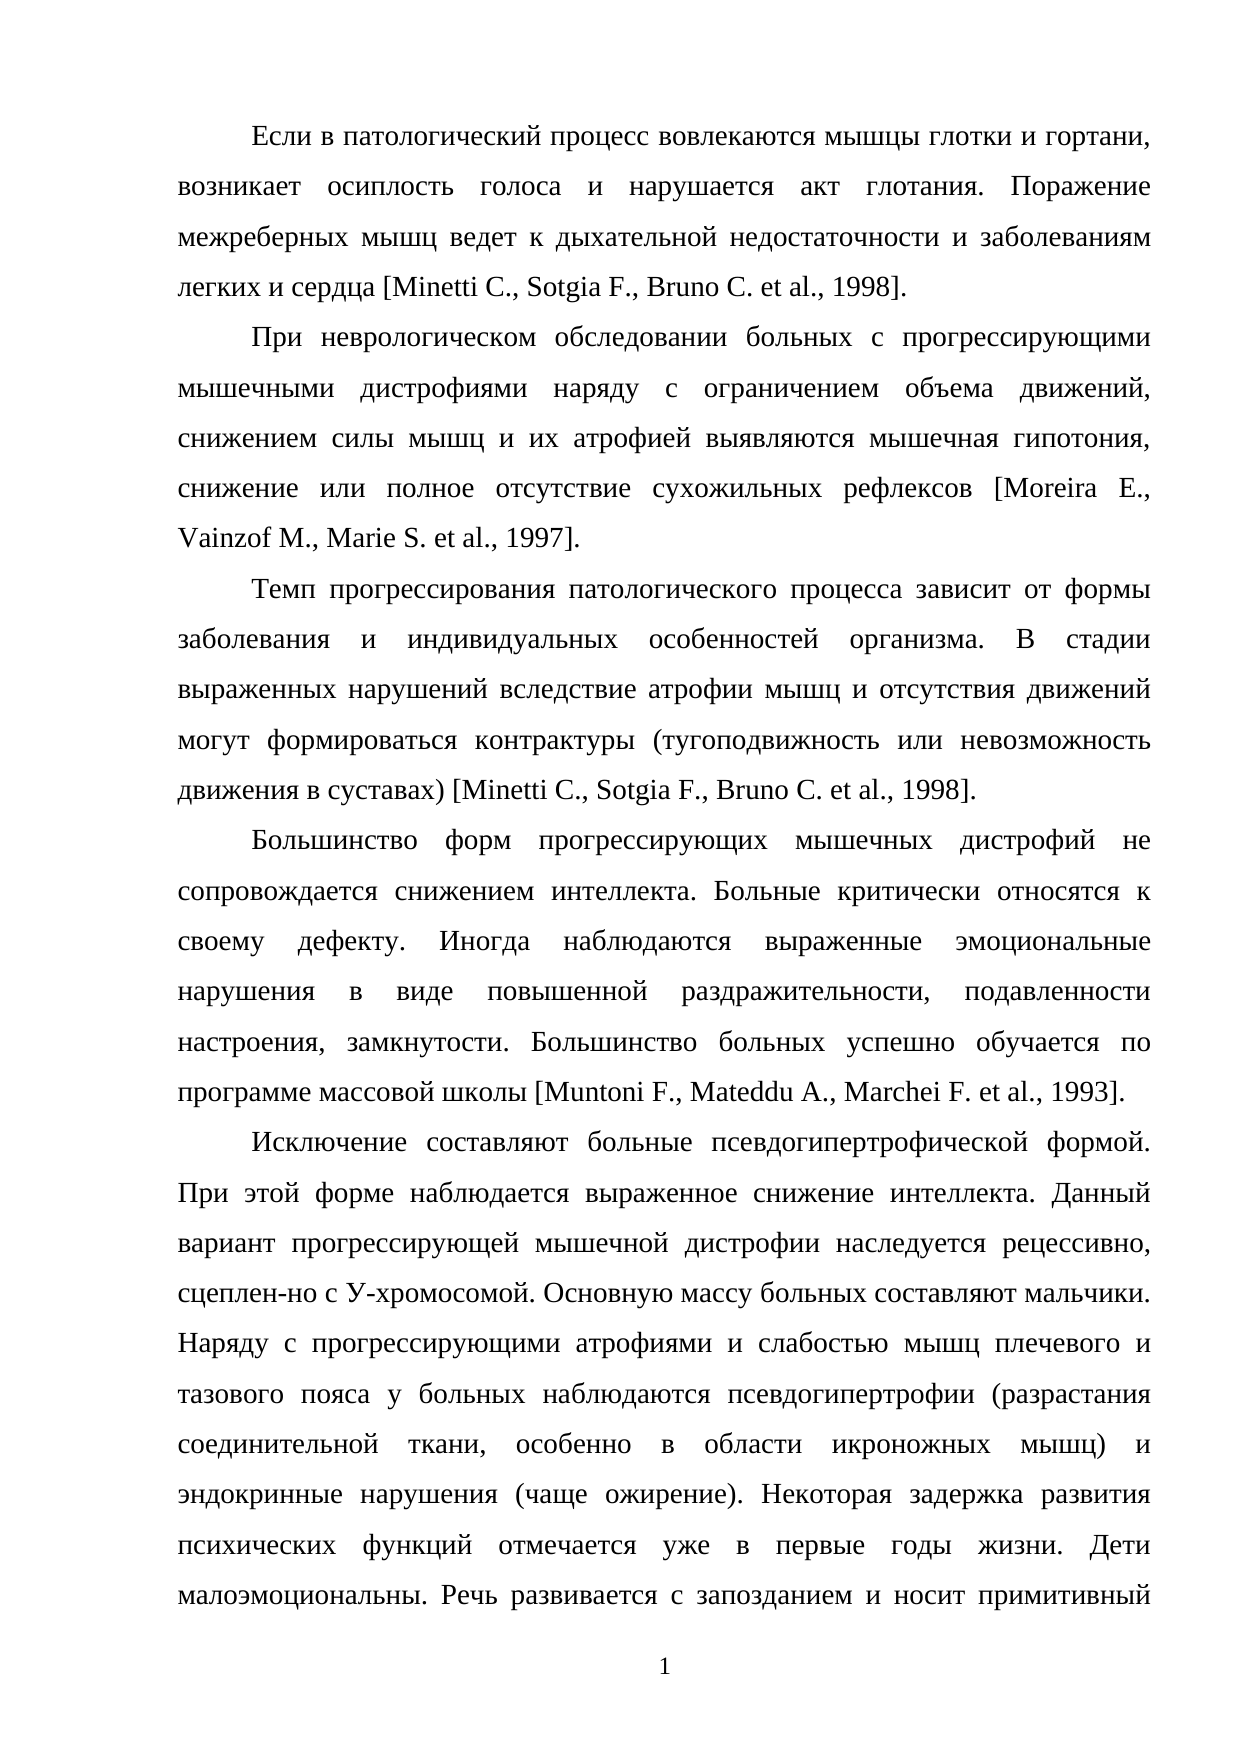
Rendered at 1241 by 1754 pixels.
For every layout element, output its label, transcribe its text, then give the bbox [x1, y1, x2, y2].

text При неврологическом обследовании больных с прогрессирующими мышечными дистрофиями наряду с ограничением объема движений, снижением силы мышц и их атрофией выявляются мышечная гипотония, снижение или полное отсутствие сухожильных рефлексов [Moreira E., Vainzof M., Marie S. et al., 1997]. [177, 319, 1152, 554]
text Большинство форм прогрессирующих мышечных дистрофий не сопровождается снижением интеллекта. Больные критически относятся к своему дефекту. Иногда наблюдаются выраженные эмоциональные нарушения в виде повышенной раздражительности, подавленности настроения, замкнутости. Большинство больных успешно обучается по программе массовой школы [Muntoni F., Mateddu A., Marchei F. et al., 1993]. [177, 822, 1152, 1108]
text Темп прогрессирования патологического процесса зависит от формы заболевания и индивидуальных особенностей организма. В стадии выраженных нарушений вследствие атрофии мышц и отсутствия движений могут формироваться контрактуры (тугоподвижность или невозможность движения в суставах) [Minetti C., Sotgia F., Bruno C. et al., 1998]. [177, 571, 1152, 806]
text Если в патологический процесс вовлекаются мышцы глотки и гортани, возникает осиплость голоса и нарушается акт глотания. Поражение межреберных мышц ведет к дыхательной недостаточности и заболеваниям легких и сердца [Minetti C., Sotgia F., Bruno C. et al., 1998]. [177, 118, 1152, 303]
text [177, 1124, 1152, 1611]
